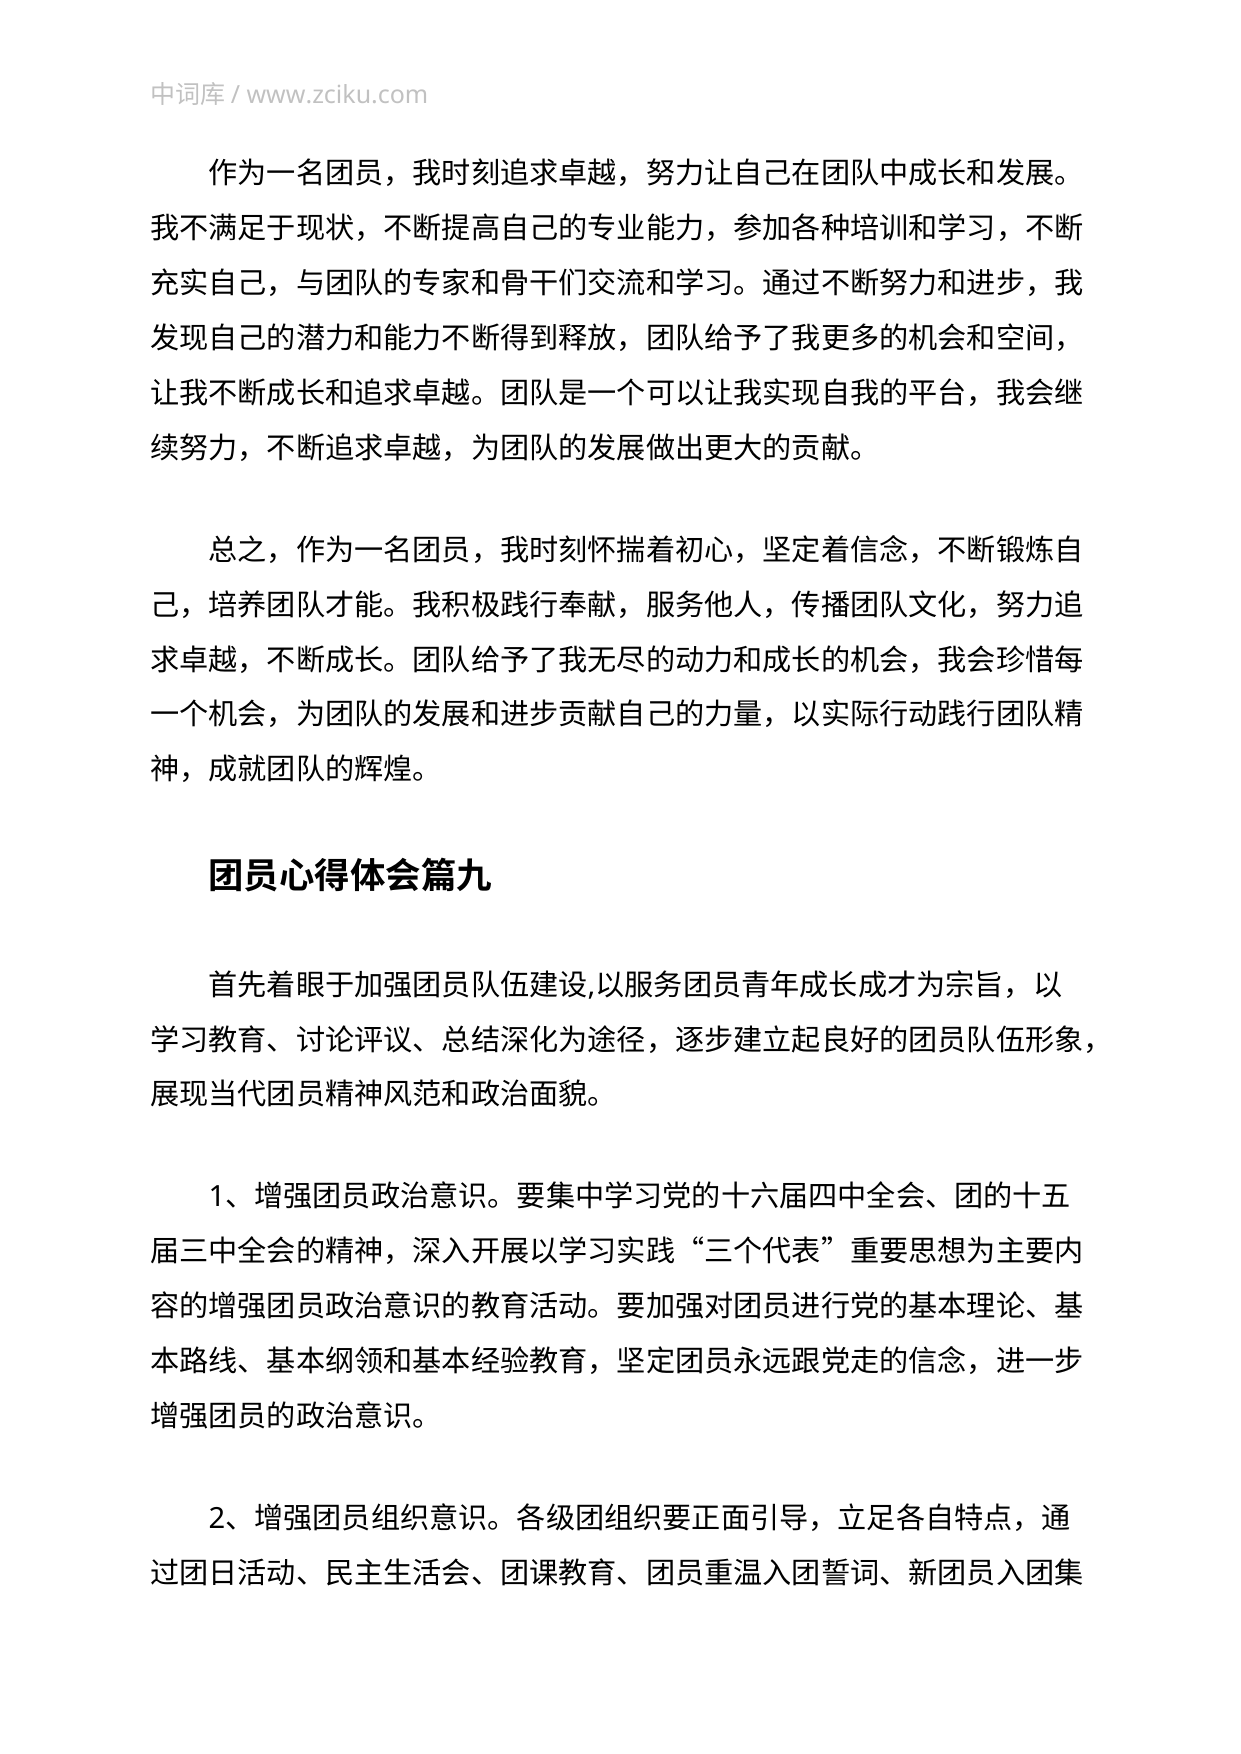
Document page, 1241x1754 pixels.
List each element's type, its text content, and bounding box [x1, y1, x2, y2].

text 团员心得体会篇九 [150, 848, 1090, 899]
text 首先着眼于加强团员队伍建设,以服务团员青年成长成才为宗旨，以学习教育、讨论评议、总结深化为途径，逐步建立起良好的团员队伍形象，展现当代团员精神风范和政治面貌。 [150, 961, 1090, 1113]
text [150, 1494, 1090, 1591]
text 作为一名团员，我时刻追求卓越，努力让自己在团队中成长和发展。我不满足于现状，不断提高自己的专业能力，参加各种培训和学习，不断充实自己，与团队的专家和骨干们交流和学习。通过不断努力和进步，我发现自己的潜力和能力不断得到释放，团队给予了我更多的机会和空间，让我不断成长和追求卓越。团队是一个可以让我实现自我的平台，我会继续努力，不断追求卓越，为团队的发展做出更大的贡献。 [150, 150, 1090, 467]
text 1、增强团员政治意识。要集中学习党的十六届四中全会、团的十五届三中全会的精神，深入开展以学习实践“三个代表”重要思想为主要内容的增强团员政治意识的教育活动。要加强对团员进行党的基本理论、基本路线、基本纲领和基本经验教育，坚定团员永远跟党走的信念，进一步增强团员的政治意识。 [150, 1173, 1090, 1435]
text 总之，作为一名团员，我时刻怀揣着初心，坚定着信念，不断锻炼自己，培养团队才能。我积极践行奉献，服务他人，传播团队文化，努力追求卓越，不断成长。团队给予了我无尽的动力和成长的机会，我会珍惜每一个机会，为团队的发展和进步贡献自己的力量，以实际行动践行团队精神，成就团队的辉煌。 [150, 526, 1090, 788]
